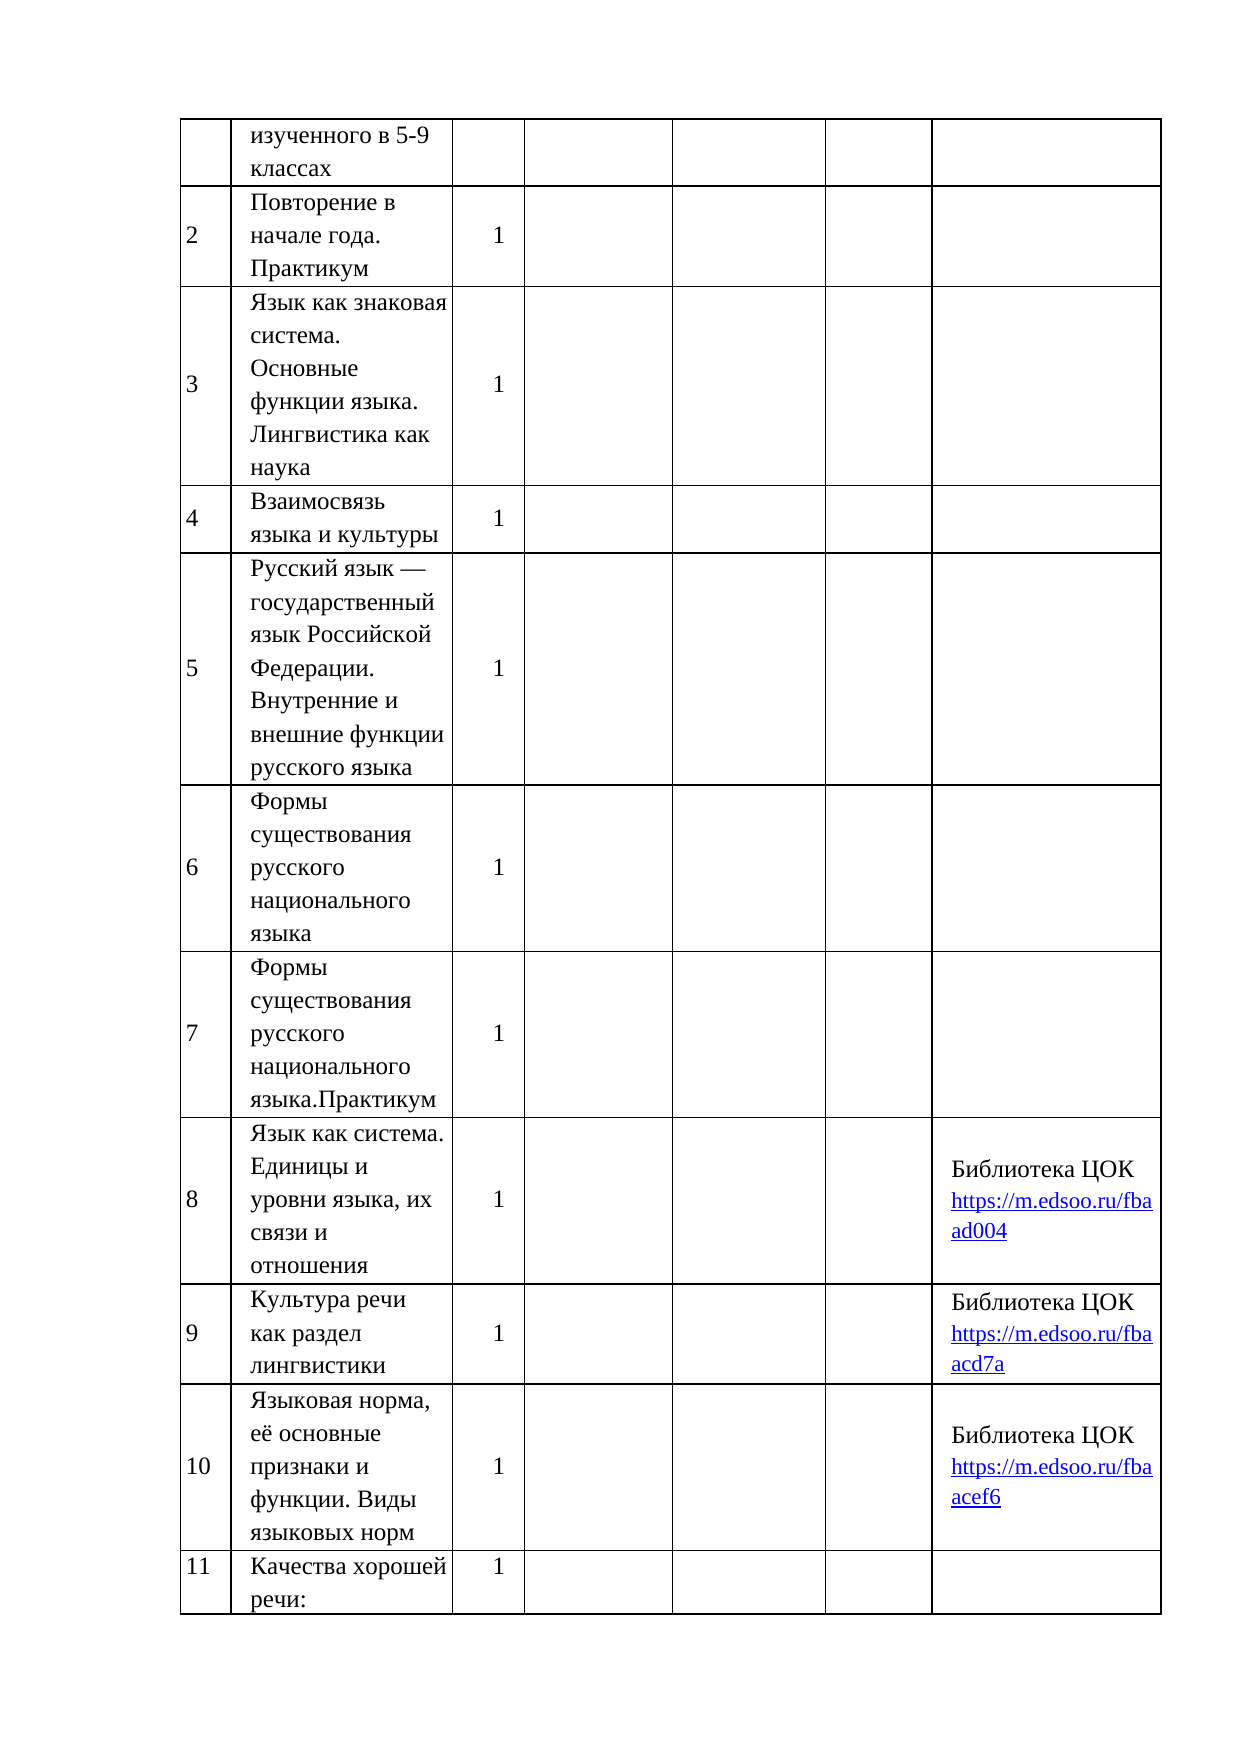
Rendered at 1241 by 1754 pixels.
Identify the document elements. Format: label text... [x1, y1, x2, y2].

table_cell [673, 554, 825, 784]
table_cell Формы существования русского национального языка.Практикум [232, 952, 452, 1117]
table_cell [525, 187, 672, 286]
table_cell 1 [453, 554, 524, 784]
table_cell [933, 952, 1160, 1117]
table_cell [673, 187, 825, 286]
table_cell Язык как система. Единицы и уровни языка, их связи и отношения [232, 1118, 452, 1283]
table_cell [525, 952, 672, 1117]
table_cell [525, 1285, 672, 1383]
table_cell [933, 120, 1160, 185]
table_cell [826, 1385, 931, 1549]
table_cell [933, 554, 1160, 784]
table_cell 1 [181, 120, 230, 185]
table_cell 1 [453, 786, 524, 951]
table_cell [525, 287, 672, 485]
table_cell [933, 287, 1160, 485]
table_cell [673, 1118, 825, 1283]
table_cell [933, 1551, 1160, 1613]
table_cell [673, 1285, 825, 1383]
table_cell [826, 786, 931, 951]
table_cell Культура речи как раздел лингвистики [232, 1285, 452, 1383]
table_cell 1 [453, 1118, 524, 1283]
table_cell Библиотека ЦОК https://m.edsoo.ru/fbaacd7a [933, 1285, 1160, 1383]
table_cell [826, 1285, 931, 1383]
table_cell Повторение в начале года. Практикум [232, 187, 452, 286]
table_cell Русский язык — государственный язык Российской Федерации. Внутренние и внешние функции русского языка [232, 554, 452, 784]
table_cell 8 [181, 1118, 230, 1283]
table_cell [525, 486, 672, 552]
table_cell 1 [453, 486, 524, 552]
table_cell [826, 554, 931, 784]
table_cell 1 [453, 1551, 524, 1613]
table_cell [673, 287, 825, 485]
table_cell 6 [181, 786, 230, 951]
table_cell 4 [181, 486, 230, 552]
table_cell 5 [181, 554, 230, 784]
table_cell [826, 486, 931, 552]
table_cell 7 [181, 952, 230, 1117]
table_cell [826, 120, 931, 185]
table_cell 1 [453, 120, 524, 185]
table_cell Библиотека ЦОК https://m.edsoo.ru/fbaad004 [933, 1118, 1160, 1283]
table_cell [525, 1551, 672, 1613]
table_cell [525, 1118, 672, 1283]
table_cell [232, 120, 452, 185]
table_cell [826, 1118, 931, 1283]
table_cell Формы существования русского национального языка [232, 786, 452, 951]
table_cell [826, 1551, 931, 1613]
table_cell 1 [453, 187, 524, 286]
table_cell [673, 486, 825, 552]
table_cell [826, 287, 931, 485]
table_cell 2 [181, 187, 230, 286]
table_cell [673, 1385, 825, 1549]
table_cell 11 [181, 1551, 230, 1613]
table_cell 1 [453, 1385, 524, 1549]
table_cell 1 [453, 952, 524, 1117]
table_cell [826, 952, 931, 1117]
table_cell [673, 120, 825, 185]
table_cell [673, 952, 825, 1117]
table_cell 1 [453, 1285, 524, 1383]
table_cell [933, 486, 1160, 552]
table_cell Язык как знаковая система. Основные функции языка. Лингвистика как наука [232, 287, 452, 485]
table_cell [933, 786, 1160, 951]
table_cell [525, 1385, 672, 1549]
table_cell 1 [453, 287, 524, 485]
table_cell [525, 786, 672, 951]
table_cell Библиотека ЦОК https://m.edsoo.ru/fbaacef6 [933, 1385, 1160, 1549]
table_cell [673, 1551, 825, 1613]
table_cell [673, 786, 825, 951]
table_cell 9 [181, 1285, 230, 1383]
table_cell [525, 120, 672, 185]
table_cell Взаимосвязь языка и культуры [232, 486, 452, 552]
table_cell [525, 554, 672, 784]
table_cell 3 [181, 287, 230, 485]
table_cell 10 [181, 1385, 230, 1549]
table_cell [933, 187, 1160, 286]
table_cell Языковая норма, её основные признаки и функции. Виды языковых норм [232, 1385, 452, 1549]
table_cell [232, 1551, 452, 1613]
table_cell [826, 187, 931, 286]
